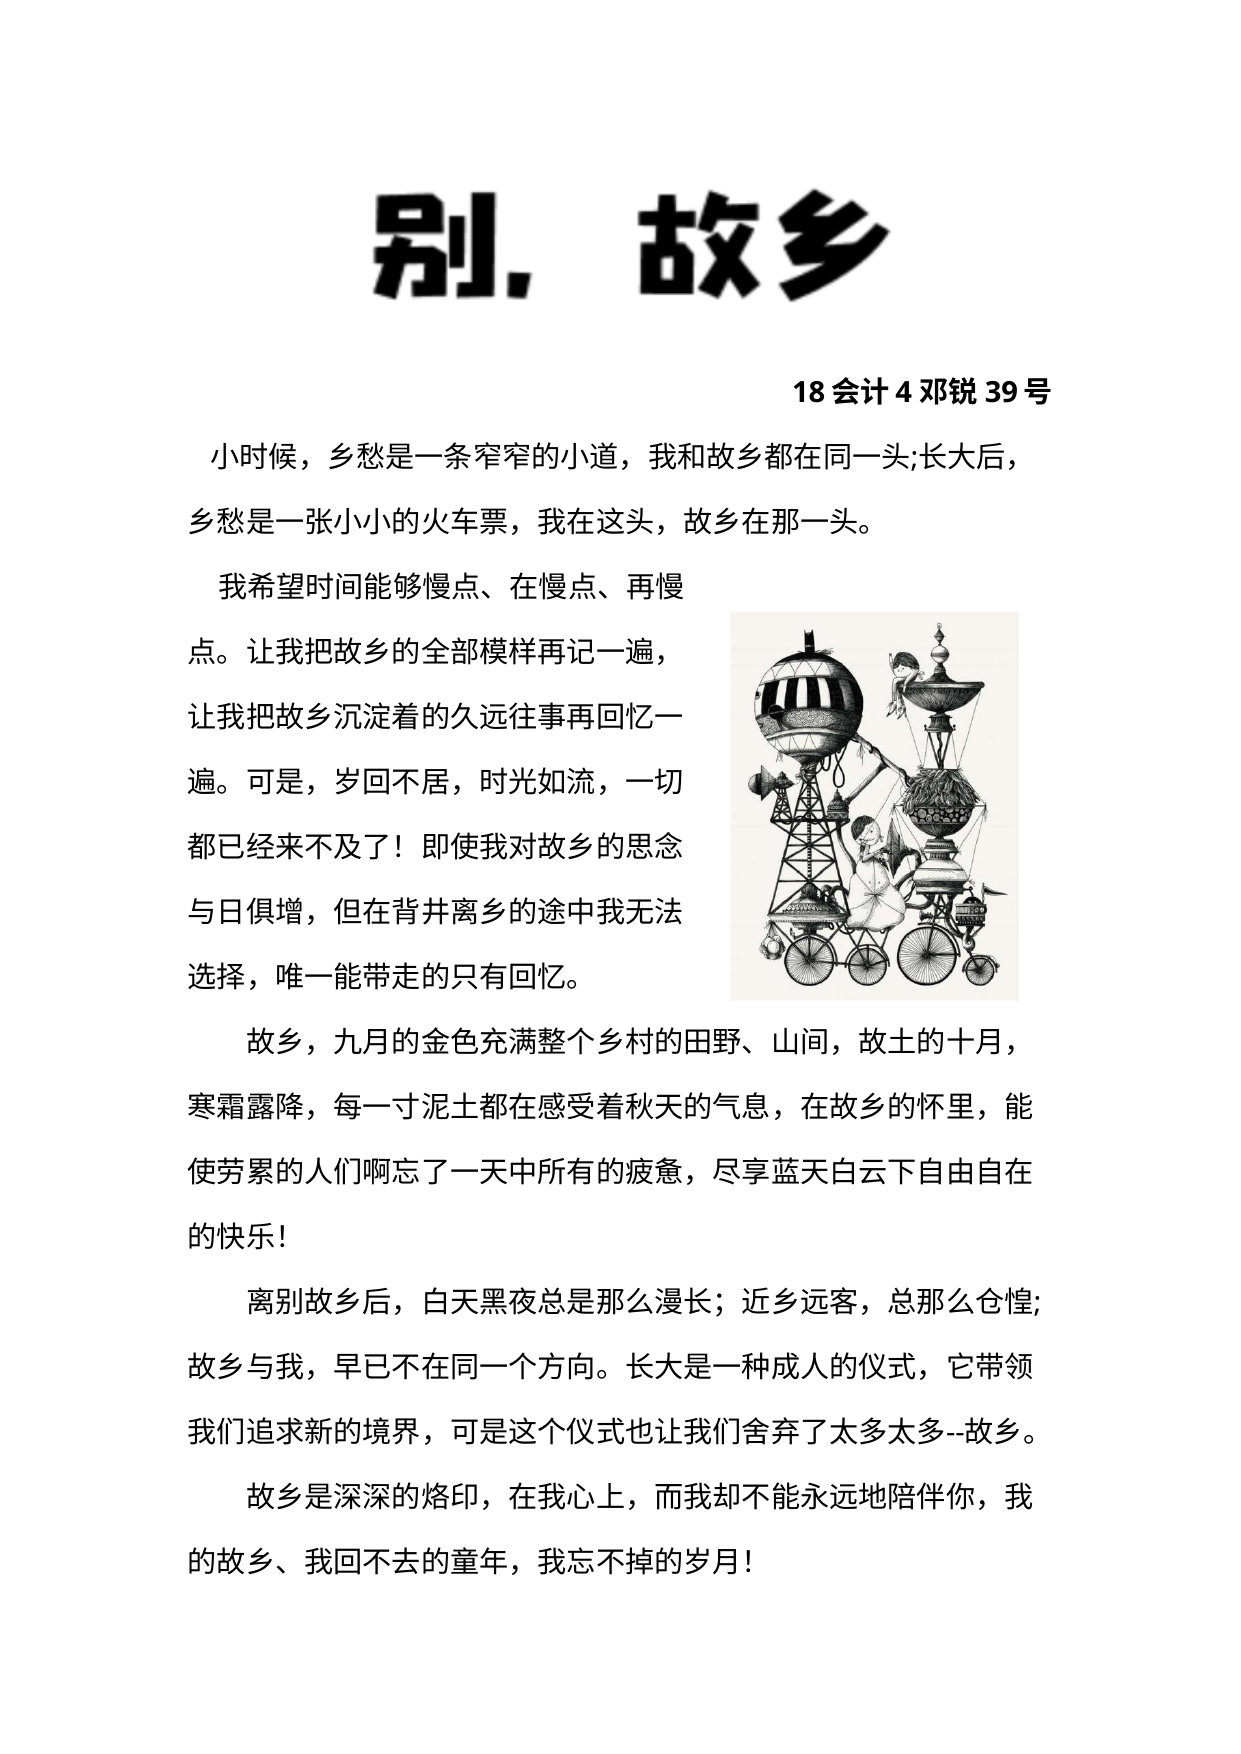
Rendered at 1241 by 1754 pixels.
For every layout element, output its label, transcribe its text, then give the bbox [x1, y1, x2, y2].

text 离别故乡后，白天黑夜总是那么漫长；近乡远客，总那么仓惶;故乡与我，早已不在同一个方向。长大是一种成人的仪式，它带领我们追求新的境界，可是这个仪式也让我们舍弃了太多太多--故乡。 [187, 1267, 1053, 1462]
text 18会计4 邓锐 39号 [187, 357, 1053, 422]
picture [337, 162, 903, 352]
picture [730, 612, 1019, 1001]
text 故乡是深深的烙印，在我心上，而我却不能永远地陪伴你，我的故乡、我回不去的童年，我忘不掉的岁月！ [187, 1462, 1053, 1592]
text 小时候，乡愁是一条窄窄的小道，我和故乡都在同一头;长大后，乡愁是一张小小的火车票，我在这头，故乡在那一头。 [187, 422, 1053, 552]
text 故乡，九月的金色充满整个乡村的田野、山间，故土的十月，寒霜露降，每一寸泥土都在感受着秋天的气息，在故乡的怀里，能使劳累的人们啊忘了一天中所有的疲惫，尽享蓝天白云下自由自在的快乐！ [187, 1007, 1053, 1267]
